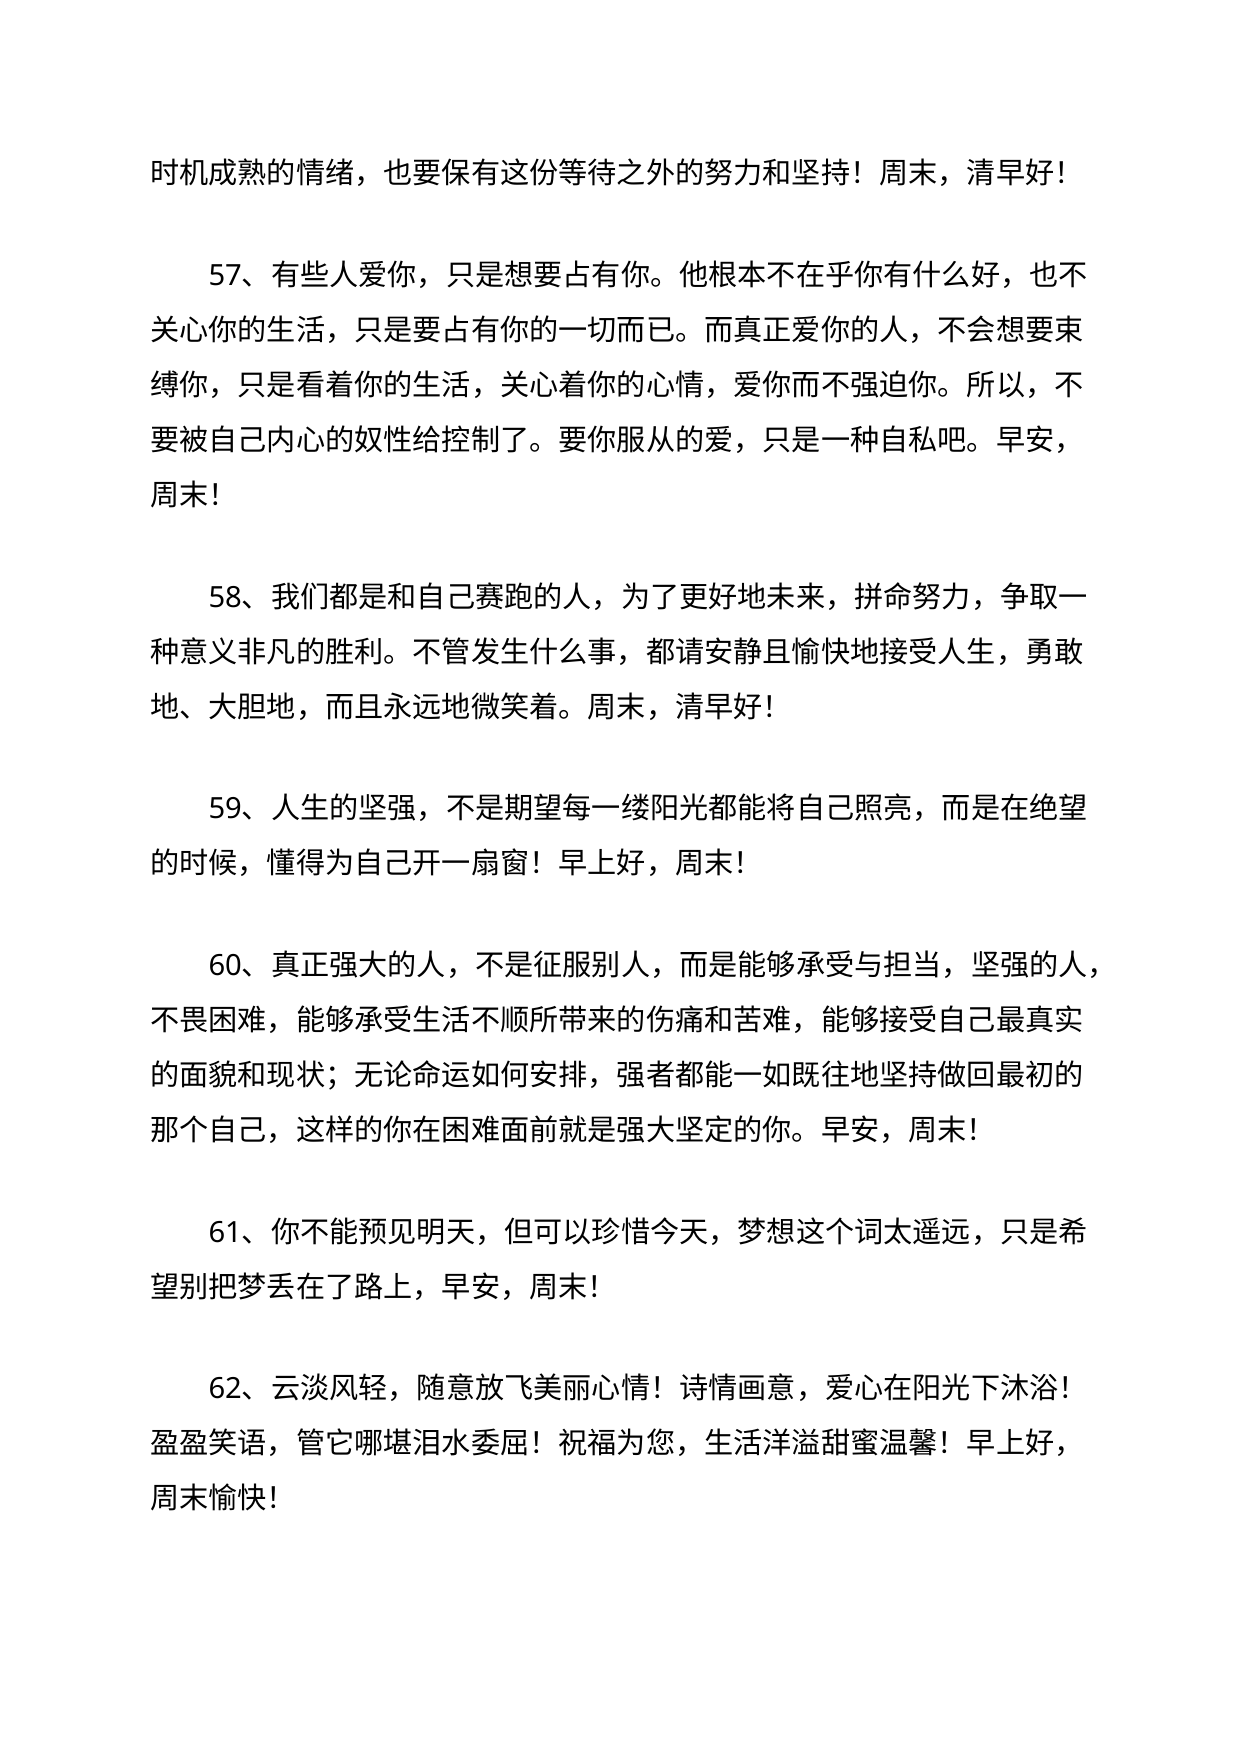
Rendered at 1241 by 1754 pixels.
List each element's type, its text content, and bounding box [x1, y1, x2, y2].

text 57、有些人爱你，只是想要占有你。他根本不在乎你有什么好，也不关心你的生活，只是要占有你的一切而已。而真正爱你的人，不会想要束缚你，只是看着你的生活，关心着你的心情，爱你而不强迫你。所以，不要被自己内心的奴性给控制了。要你服从的爱，只是一种自私吧。早安，周末！ [150, 252, 1090, 514]
text 62、云淡风轻，随意放飞美丽心情！诗情画意，爱心在阳光下沐浴！盈盈笑语，管它哪堪泪水委屈！祝福为您，生活洋溢甜蜜温馨！早上好，周末愉快！ [150, 1365, 1090, 1517]
text 61、你不能预见明天，但可以珍惜今天，梦想这个词太遥远，只是希望别把梦丢在了路上，早安，周末！ [150, 1208, 1090, 1306]
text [150, 150, 1090, 192]
text 60、真正强大的人，不是征服别人，而是能够承受与担当，坚强的人，不畏困难，能够承受生活不顺所带来的伤痛和苦难，能够接受自己最真实的面貌和现状；无论命运如何安排，强者都能一如既往地坚持做回最初的那个自己，这样的你在困难面前就是强大坚定的你。早安，周末！ [150, 942, 1090, 1149]
text 58、我们都是和自己赛跑的人，为了更好地未来，拼命努力，争取一种意义非凡的胜利。不管发生什么事，都请安静且愉快地接受人生，勇敢地、大胆地，而且永远地微笑着。周末，清早好！ [150, 573, 1090, 725]
text 59、人生的坚强，不是期望每一缕阳光都能将自己照亮，而是在绝望的时候，懂得为自己开一扇窗！早上好，周末！ [150, 785, 1090, 882]
